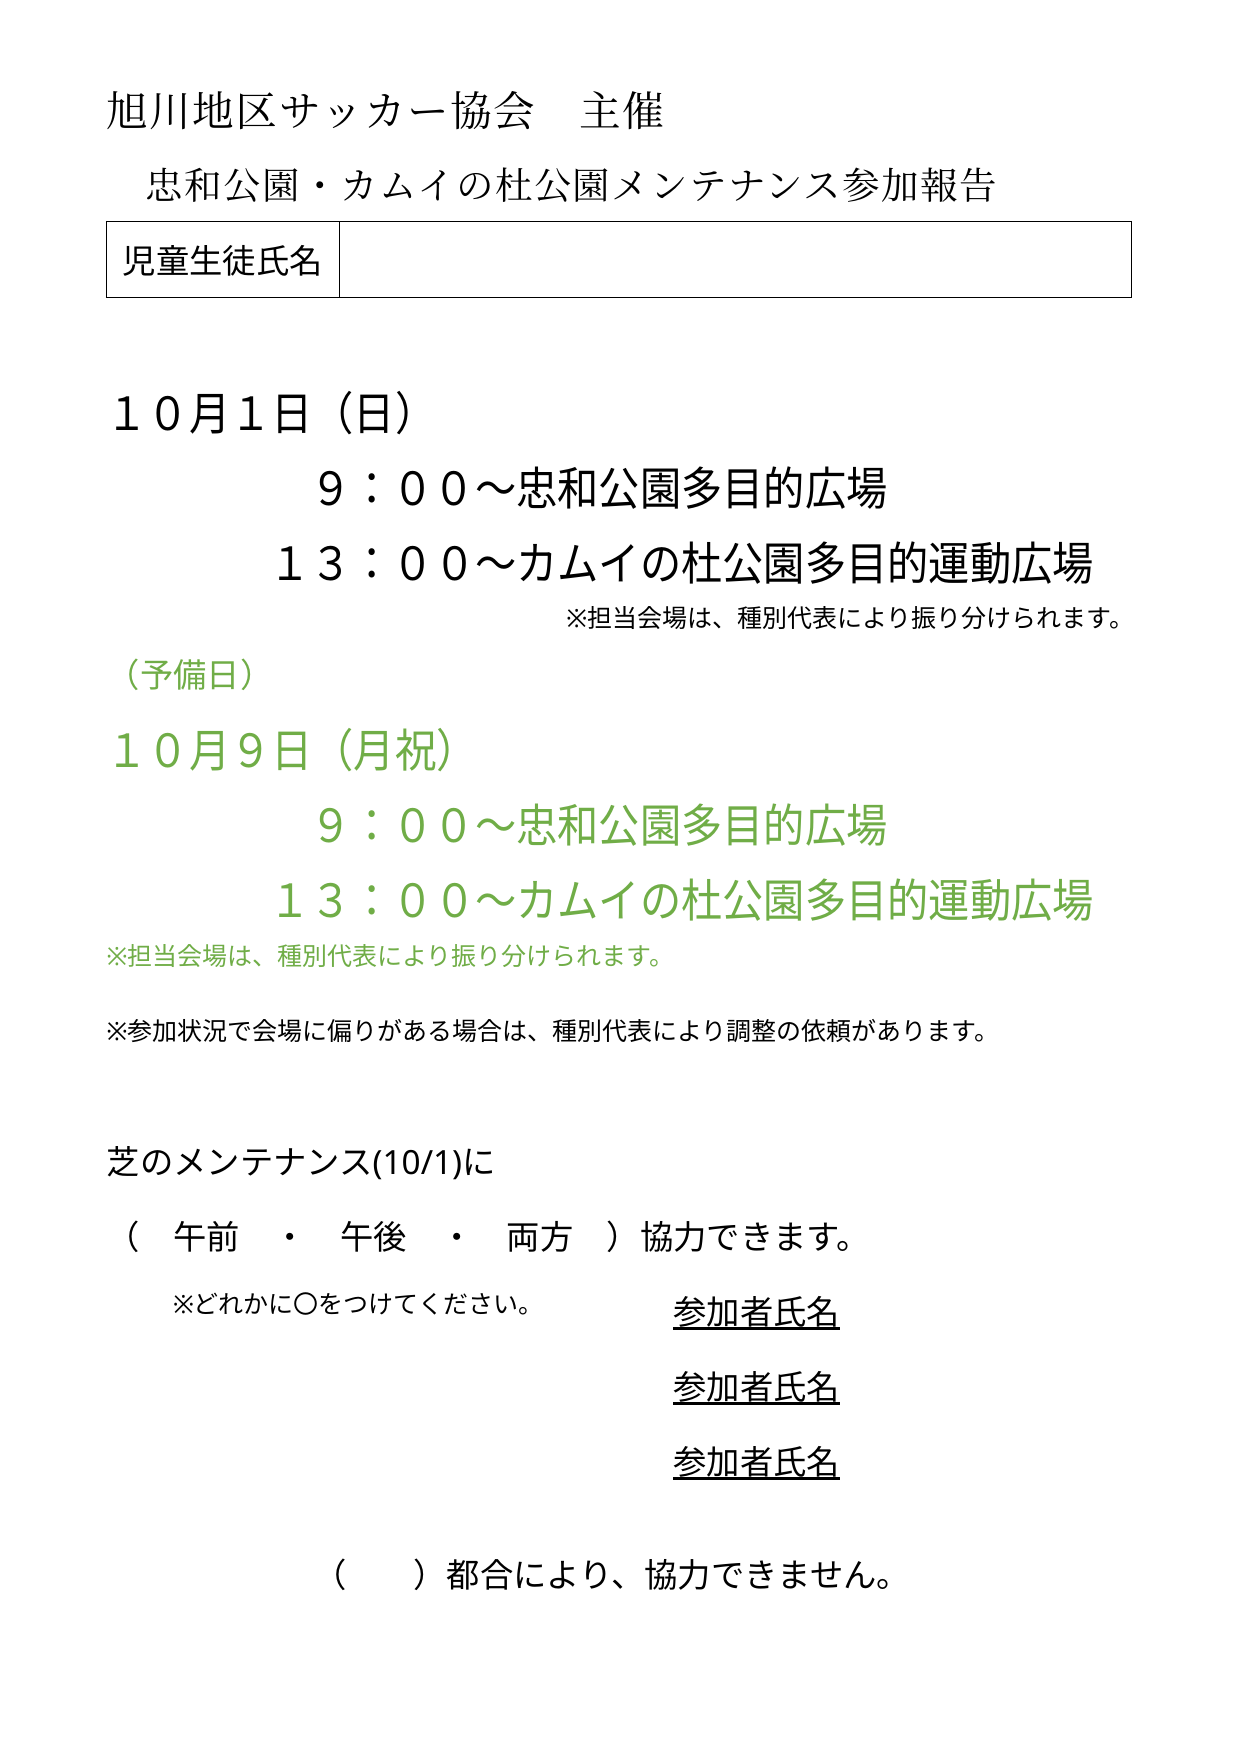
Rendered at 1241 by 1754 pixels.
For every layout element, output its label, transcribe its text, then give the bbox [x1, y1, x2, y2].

text 参加者氏名 [106, 1348, 1134, 1423]
text ９：００～忠和公園多目的広場 [106, 785, 1134, 860]
table_header 児童生徒氏名 [107, 222, 339, 297]
text 参加者氏名 [106, 1423, 1134, 1498]
text （ 午前 ・ 午後 ・ 両方 ）協力できます。 [106, 1198, 1134, 1273]
table_header [340, 222, 1131, 297]
text ９：００～忠和公園多目的広場 [106, 448, 1134, 523]
text ※担当会場は、種別代表により振り分けられます。 [106, 598, 1134, 635]
text （予備日） [106, 635, 1034, 710]
text １３：００～カムイの杜公園多目的運動広場 [106, 860, 1134, 935]
text 旭川地区サッカー協会 主催 [106, 71, 1134, 146]
text １０月１日（日） [106, 373, 1134, 448]
text 芝のメンテナンス(10/1)に [106, 1123, 1134, 1198]
text 忠和公園・カムイの杜公園メンテナンス参加報告 [106, 146, 1134, 221]
text ※参加状況で会場に偏りがある場合は、種別代表により調整の依頼があります。 [106, 1010, 1034, 1048]
text （ ）都合により、協力できません。 [106, 1535, 1134, 1610]
text １３：００～カムイの杜公園多目的運動広場 [106, 523, 1134, 598]
text ※担当会場は、種別代表により振り分けられます。 [106, 935, 1034, 973]
text １０月９日（月祝） [106, 710, 1134, 785]
text 参加者氏名 [106, 1273, 1134, 1348]
